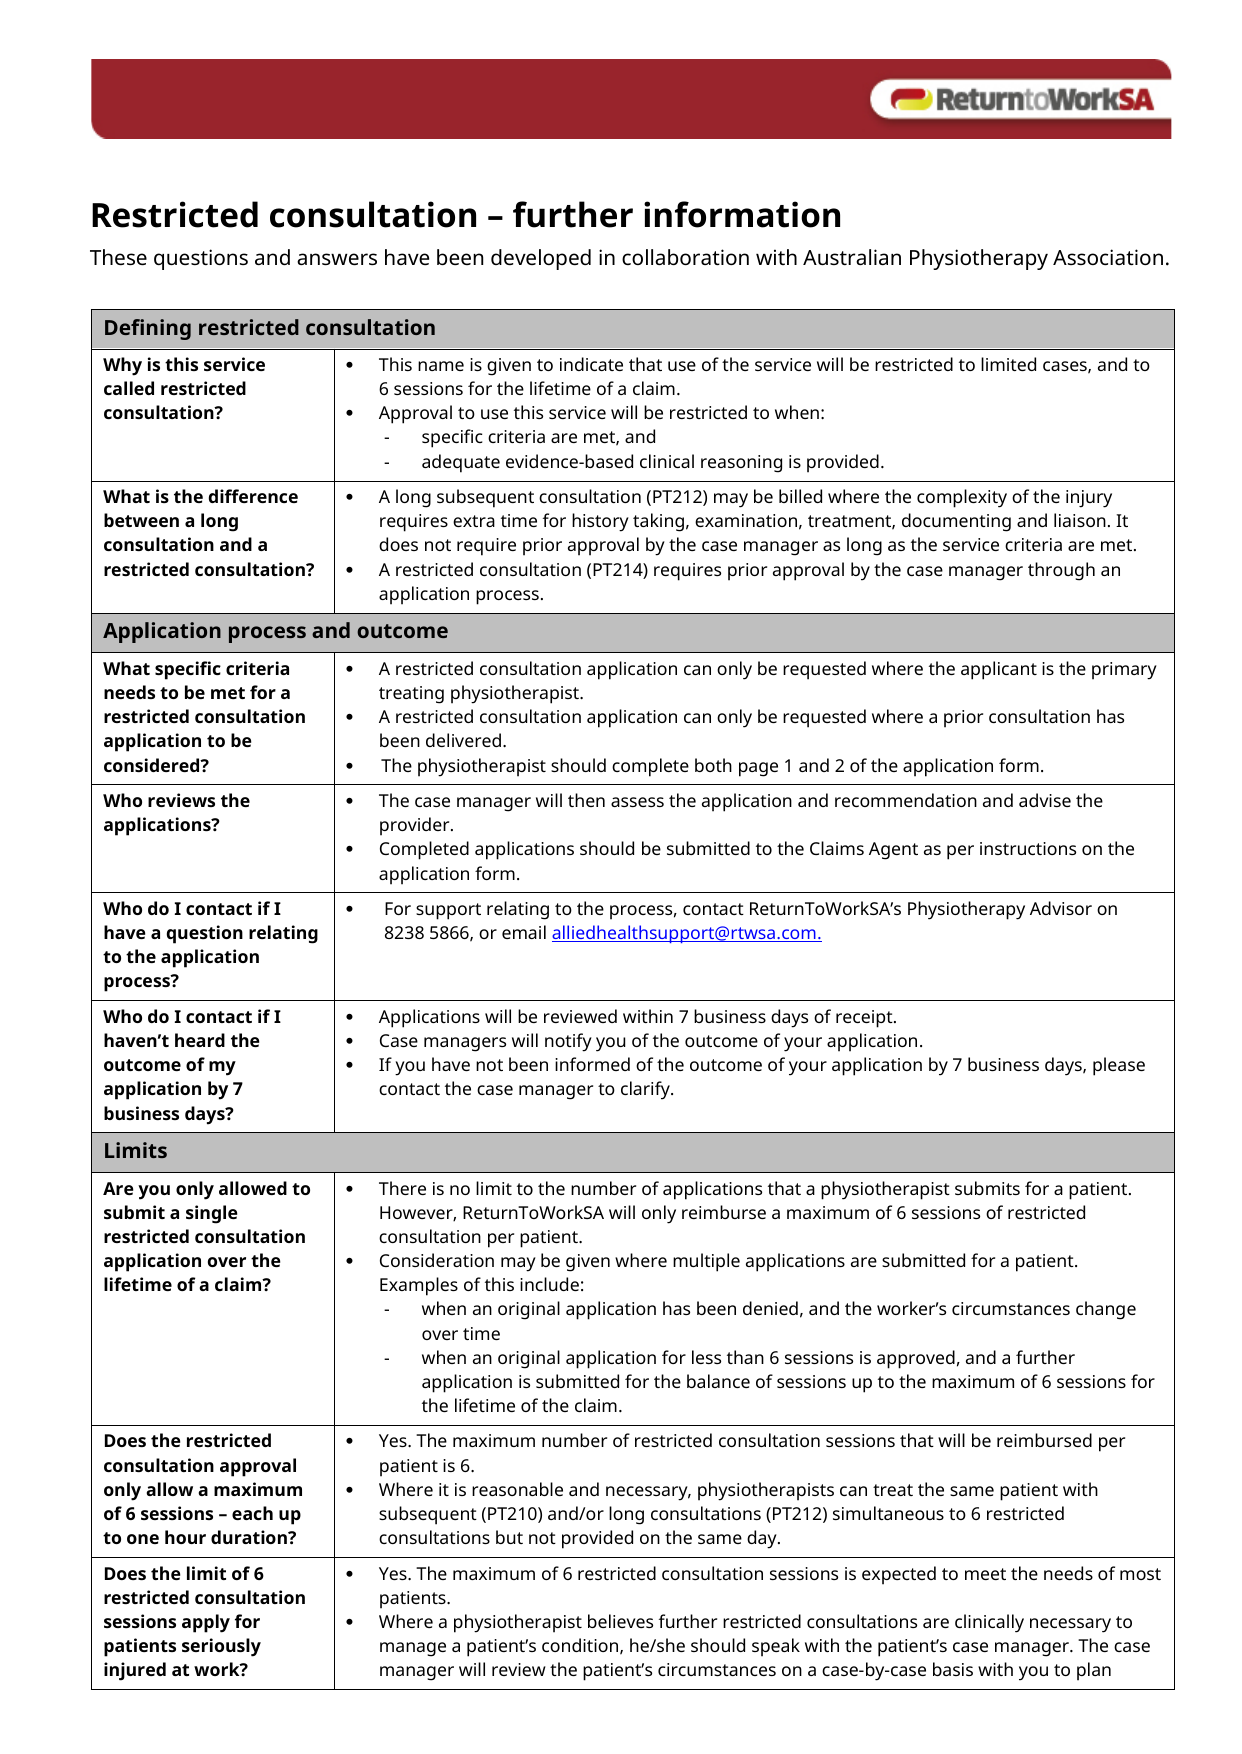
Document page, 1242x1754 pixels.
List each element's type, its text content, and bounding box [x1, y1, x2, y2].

table_cell This name is given to indicate that use of the service will be restricted to limited cases, and to 6 sessions for the lifetime of a claim. Approval to use this service will be restricted to when: specific criteria are met, and adequate evidence-based clinical reasoning is provided. [335, 350, 1174, 481]
table_cell What specific criteria needs to be met for a restricted consultation application to be considered? [92, 653, 334, 784]
table_cell Are you only allowed to submit a single restricted consultation application over the lifetime of a claim? [92, 1173, 334, 1425]
table_cell Yes. The maximum number of restricted consultation sessions that will be reimbursed per patient is 6. Where it is reasonable and necessary, physiotherapists can treat the same patient with subsequent (PT210) and/or long consultations (PT212) simultaneous to 6 restricted consultations but not provided on the same day. [335, 1426, 1174, 1557]
table_cell The case manager will then assess the application and recommendation and advise the provider. Completed applications should be submitted to the Claims Agent as per instructions on the application form. [335, 785, 1174, 892]
table_cell Why is this service called restricted consultation? [92, 350, 334, 481]
table_cell What is the difference between a long consultation and a restricted consultation? [92, 482, 334, 613]
table_cell For support relating to the process, contact ReturnToWorkSA’s Physiotherapy Advisor on 8238 5866, or email alliedhealthsupport@rtwsa.com. [335, 893, 1174, 1000]
table_cell Who do I contact if I haven’t heard the outcome of my application by 7 business days? [92, 1001, 334, 1132]
table_cell Application process and outcome [92, 614, 1174, 652]
table_cell A restricted consultation application can only be requested where the applicant is the primary treating physiotherapist. A restricted consultation application can only be requested where a prior consultation has been delivered. The physiotherapist should complete both page 1 and 2 of the application form. [335, 653, 1174, 784]
table_cell A long subsequent consultation (PT212) may be billed where the complexity of the injury requires extra time for history taking, examination, treatment, documenting and liaison. It does not require prior approval by the case manager as long as the service criteria are met. A restricted consultation (PT214) requires prior approval by the case manager through an application process. [335, 482, 1174, 613]
table_cell Who reviews the applications? [92, 785, 334, 892]
table_cell Who do I contact if I have a question relating to the application process? [92, 893, 334, 1000]
table_cell There is no limit to the number of applications that a physiotherapist submits for a patient. However, ReturnToWorkSA will only reimburse a maximum of 6 sessions of restricted consultation per patient. Consideration may be given where multiple applications are submitted for a patient. Examples of this include: when an original application has been denied, and the worker’s circumstances change over time when an original application for less than 6 sessions is approved, and a further application is submitted for the balance of sessions up to the maximum of 6 sessions for the lifetime of the claim. [335, 1173, 1174, 1425]
picture [91, 59, 1172, 139]
table_cell Applications will be reviewed within 7 business days of receipt. Case managers will notify you of the outcome of your application. If you have not been informed of the outcome of your application by 7 business days, please contact the case manager to clarify. [335, 1001, 1174, 1132]
text Restricted consultation – further information [89, 192, 1171, 237]
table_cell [335, 1558, 1174, 1689]
table_cell Does the restricted consultation approval only allow a maximum of 6 sessions – each up to one hour duration? [92, 1426, 334, 1557]
table_cell Limits [92, 1133, 1174, 1172]
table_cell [92, 1558, 334, 1689]
table_header Defining restricted consultation [92, 310, 1174, 348]
text These questions and answers have been developed in collaboration with Australian Physiotherapy Association. [89, 243, 1171, 272]
